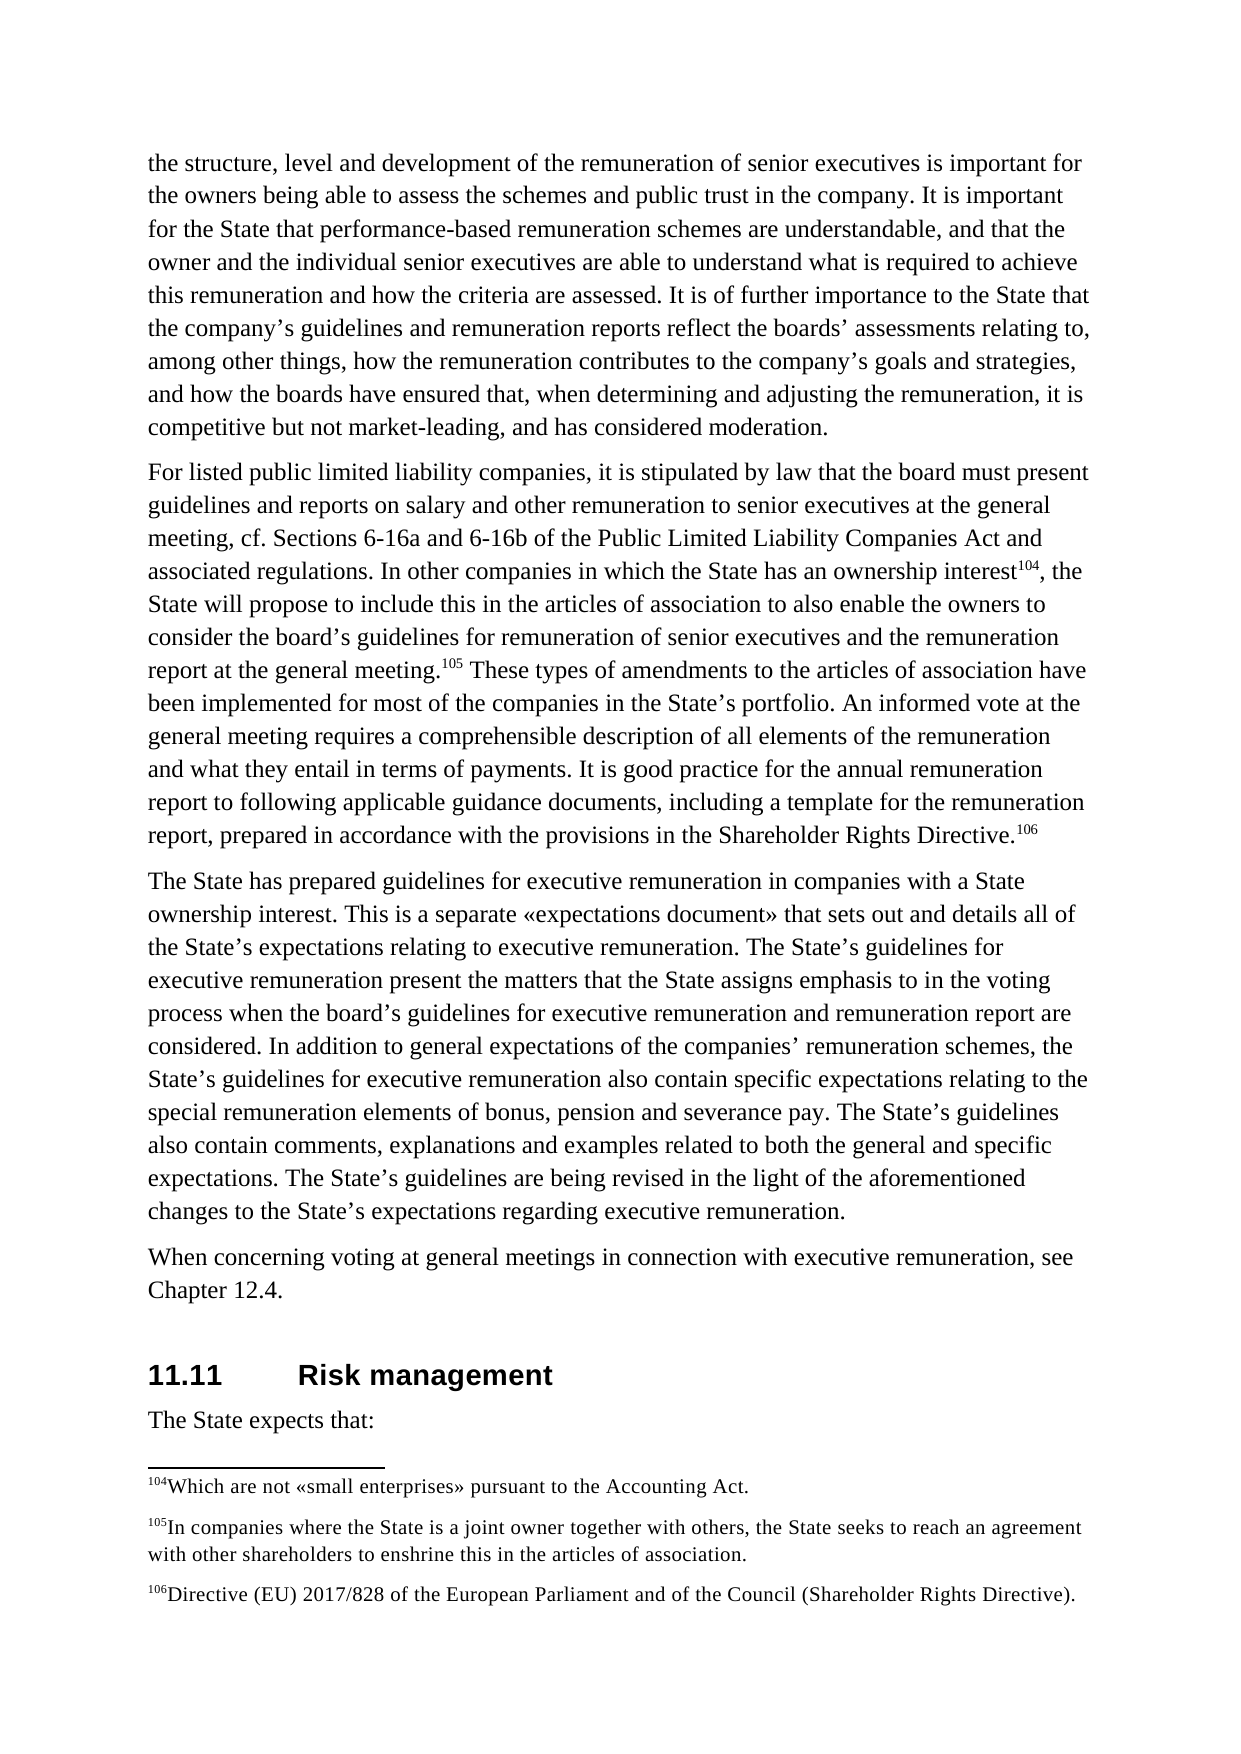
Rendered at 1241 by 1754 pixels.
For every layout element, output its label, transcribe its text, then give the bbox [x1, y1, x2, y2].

text For listed public limited liability companies, it is stipulated by law that the board must present guidelines and reports on salary and other remuneration to senior executives at the general meeting, cf. Sections 6-16a and 6-16b of the Public Limited Liability Companies Act and associated regulations. In other companies in which the State has an ownership interest, the State will propose to include this in the articles of association to also enable the owners to consider the board’s guidelines for remuneration of senior executives and the remuneration report at the general meeting. These types of amendments to the articles of association have been implemented for most of the companies in the State’s portfolio. An informed vote at the general meeting requires a comprehensible description of all elements of the remuneration and what they entail in terms of payments. It is good practice for the annual remuneration report to following applicable guidance documents, including a template for the remuneration report, prepared in accordance with the provisions in the Shareholder Rights Directive. [148, 457, 1093, 849]
subtitle Risk management [148, 1358, 1093, 1391]
text When concerning voting at general meetings in connection with executive remuneration, see Chapter 12.4. [148, 1242, 1093, 1303]
text The State expects that: [148, 1405, 1093, 1433]
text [148, 148, 1093, 441]
text The State has prepared guidelines for executive remuneration in companies with a State ownership interest. This is a separate «expectations document» that sets out and details all of the State’s expectations relating to executive remuneration. The State’s guidelines for executive remuneration present the matters that the State assigns emphasis to in the voting process when the board’s guidelines for executive remuneration and remuneration report are considered. In addition to general expectations of the companies’ remuneration schemes, the State’s guidelines for executive remuneration also contain specific expectations relating to the special remuneration elements of bonus, pension and severance pay. The State’s guidelines also contain comments, explanations and examples related to both the general and specific expectations. The State’s guidelines are being revised in the light of the aforementioned changes to the State’s expectations regarding executive remuneration. [148, 866, 1093, 1225]
